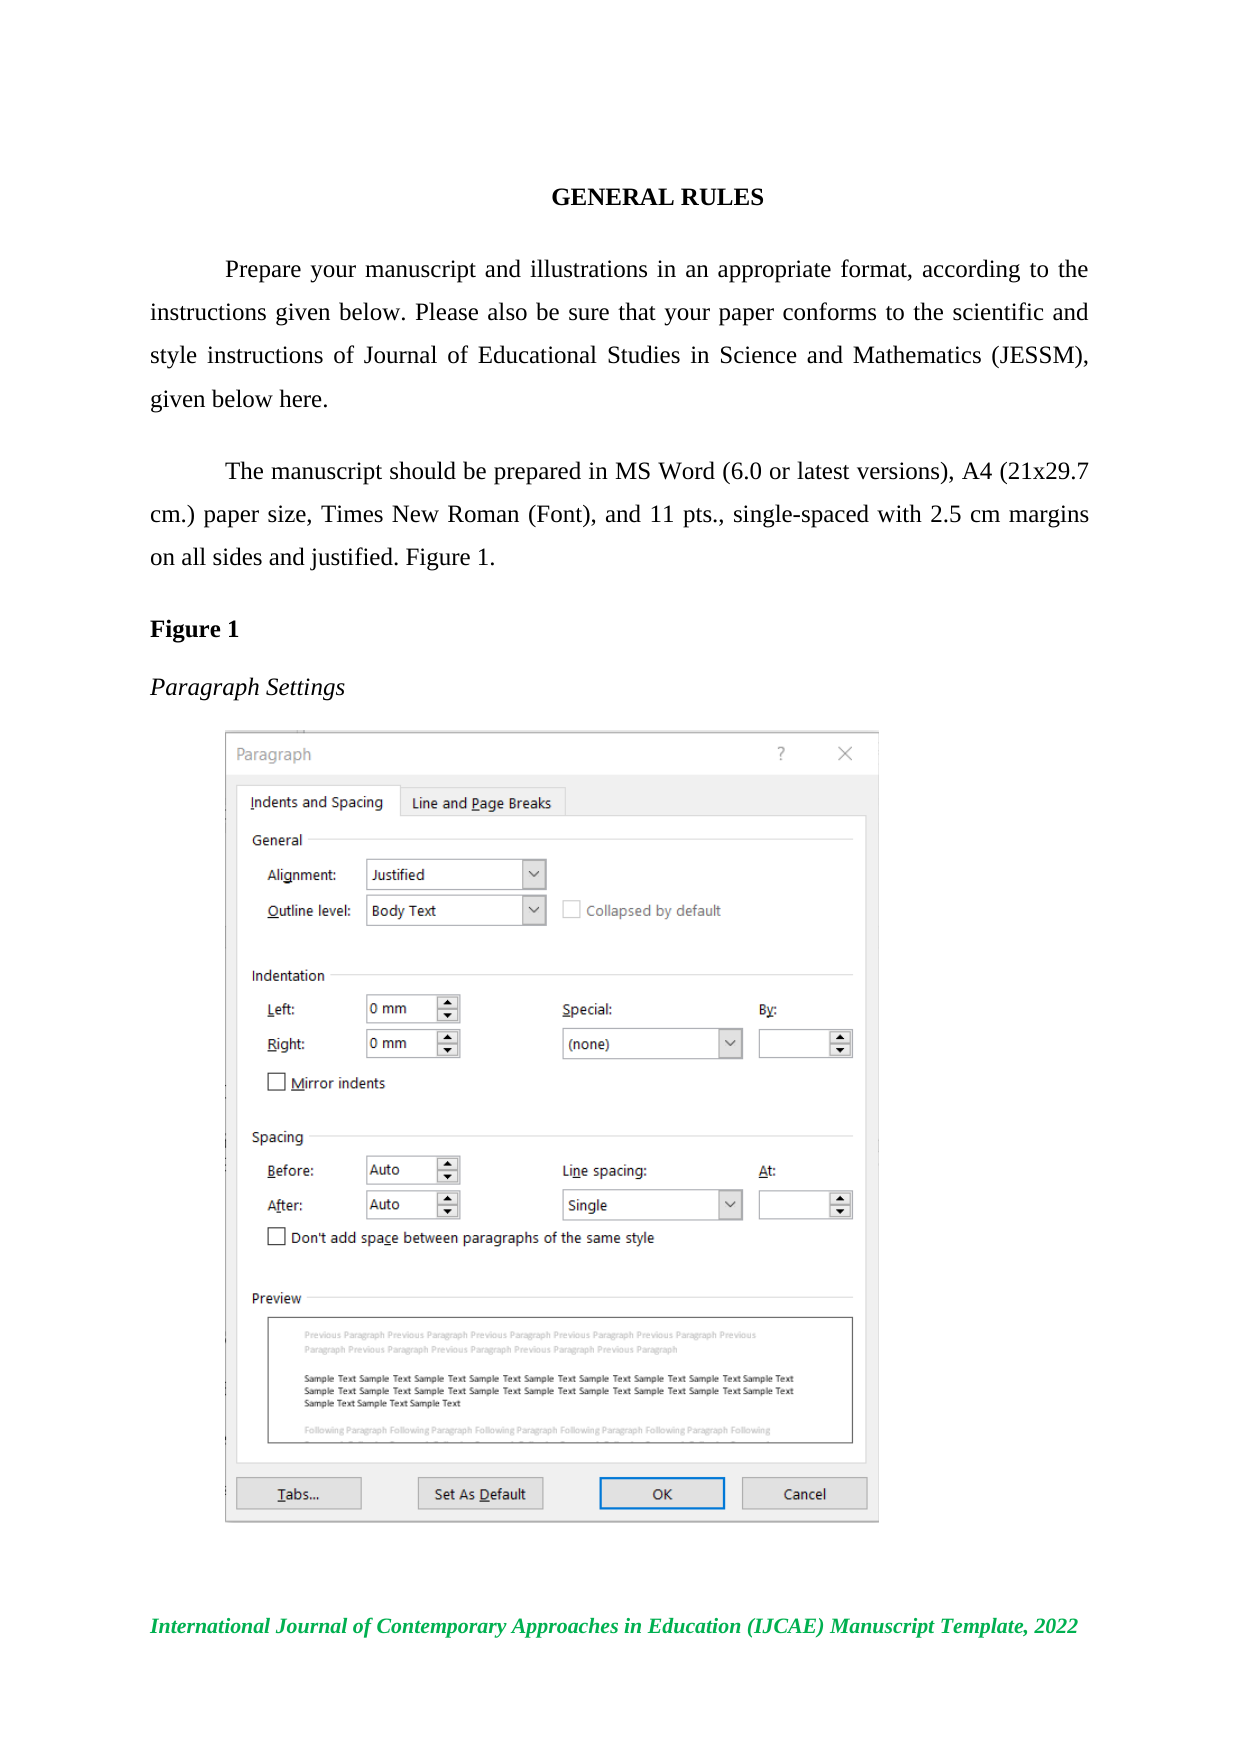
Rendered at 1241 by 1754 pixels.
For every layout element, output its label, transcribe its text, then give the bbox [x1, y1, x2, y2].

picture [225, 730, 879, 1523]
subtitle GENERAL RULES [150, 182, 1090, 211]
text Figure 1 [150, 614, 1090, 643]
subtitle Paragraph Settings [150, 672, 1090, 701]
text Prepare your manuscript and illustrations in an appropriate format, according to the instructions given below. Please also be sure that your paper conforms to the scientific and style instructions of Journal of Educational Studies in Science and Mathematics (JESSM), given below here. [150, 254, 1090, 412]
text The manuscript should be prepared in MS Word (6.0 or latest versions), A4 (21x29.7 cm.) paper size, Times New Roman (Font), and 11 pts., single-spaced with 2.5 cm margins on all sides and justified. Figure 1. [150, 456, 1090, 571]
